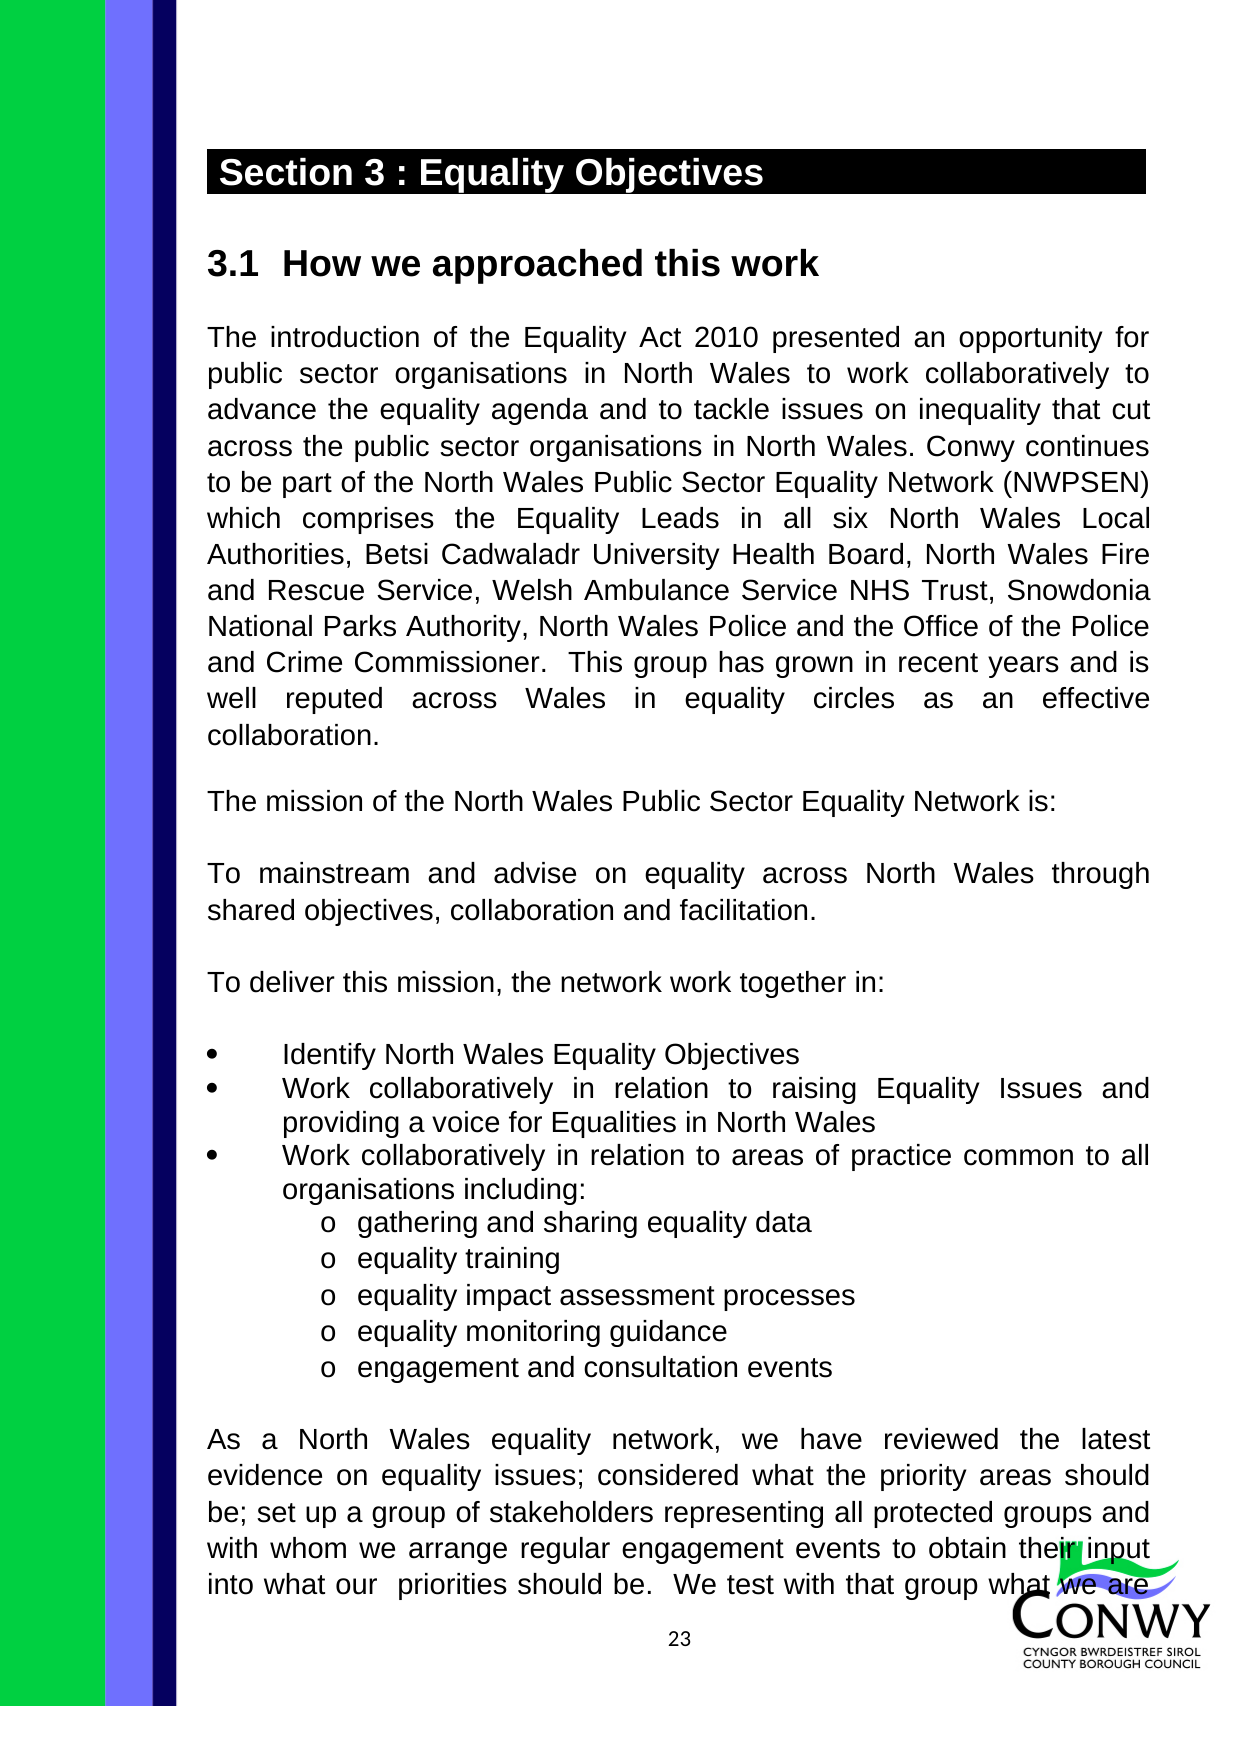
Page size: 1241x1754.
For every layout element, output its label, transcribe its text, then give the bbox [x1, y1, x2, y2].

list engagement and consultation events [319, 1350, 1152, 1386]
list Identify North Wales Equality Objectives [207, 1037, 1152, 1071]
list equality impact assessment processes [319, 1278, 1152, 1314]
subtitle 3.1 How we approached this work [207, 241, 1152, 284]
picture [0, 0, 1240, 1706]
text The mission of the North Wales Public Sector Equality Network is: [207, 784, 1152, 818]
text To mainstream and advise on equality across North Wales through shared objectives, collaboration and facilitation. [207, 856, 1152, 926]
list Work collaboratively in relation to areas of practice common to all organisations including: [207, 1138, 1152, 1205]
table_header Section 3 : Equality Objectives [208, 150, 1145, 193]
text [207, 1422, 1152, 1600]
list Work collaboratively in relation to raising Equality Issues and providing a voice for Equalities in North Wales [207, 1071, 1152, 1138]
text The introduction of the Equality Act 2010 presented an opportunity for public sector organisations in North Wales to work collaboratively to advance the equality agenda and to tackle issues on inequality that cut across the public sector organisations in North Wales. Conwy continues to be part of the North Wales Public Sector Equality Network (NWPSEN) which comprises the Equality Leads in all six North Wales Local Authorities, Betsi Cadwaladr University Health Board, North Wales Fire and Rescue Service, Welsh Ambulance Service NHS Trust, Snowdonia National Parks Authority, North Wales Police and the Office of the Police and Crime Commissioner. This group has grown in recent years and is well reputed across Wales in equality circles as an effective collaboration. [207, 320, 1152, 751]
list equality monitoring guidance [319, 1314, 1152, 1350]
list equality training [319, 1242, 1152, 1278]
text To deliver this mission, the network work together in: [207, 965, 1152, 998]
list gathering and sharing equality data [319, 1205, 1152, 1242]
